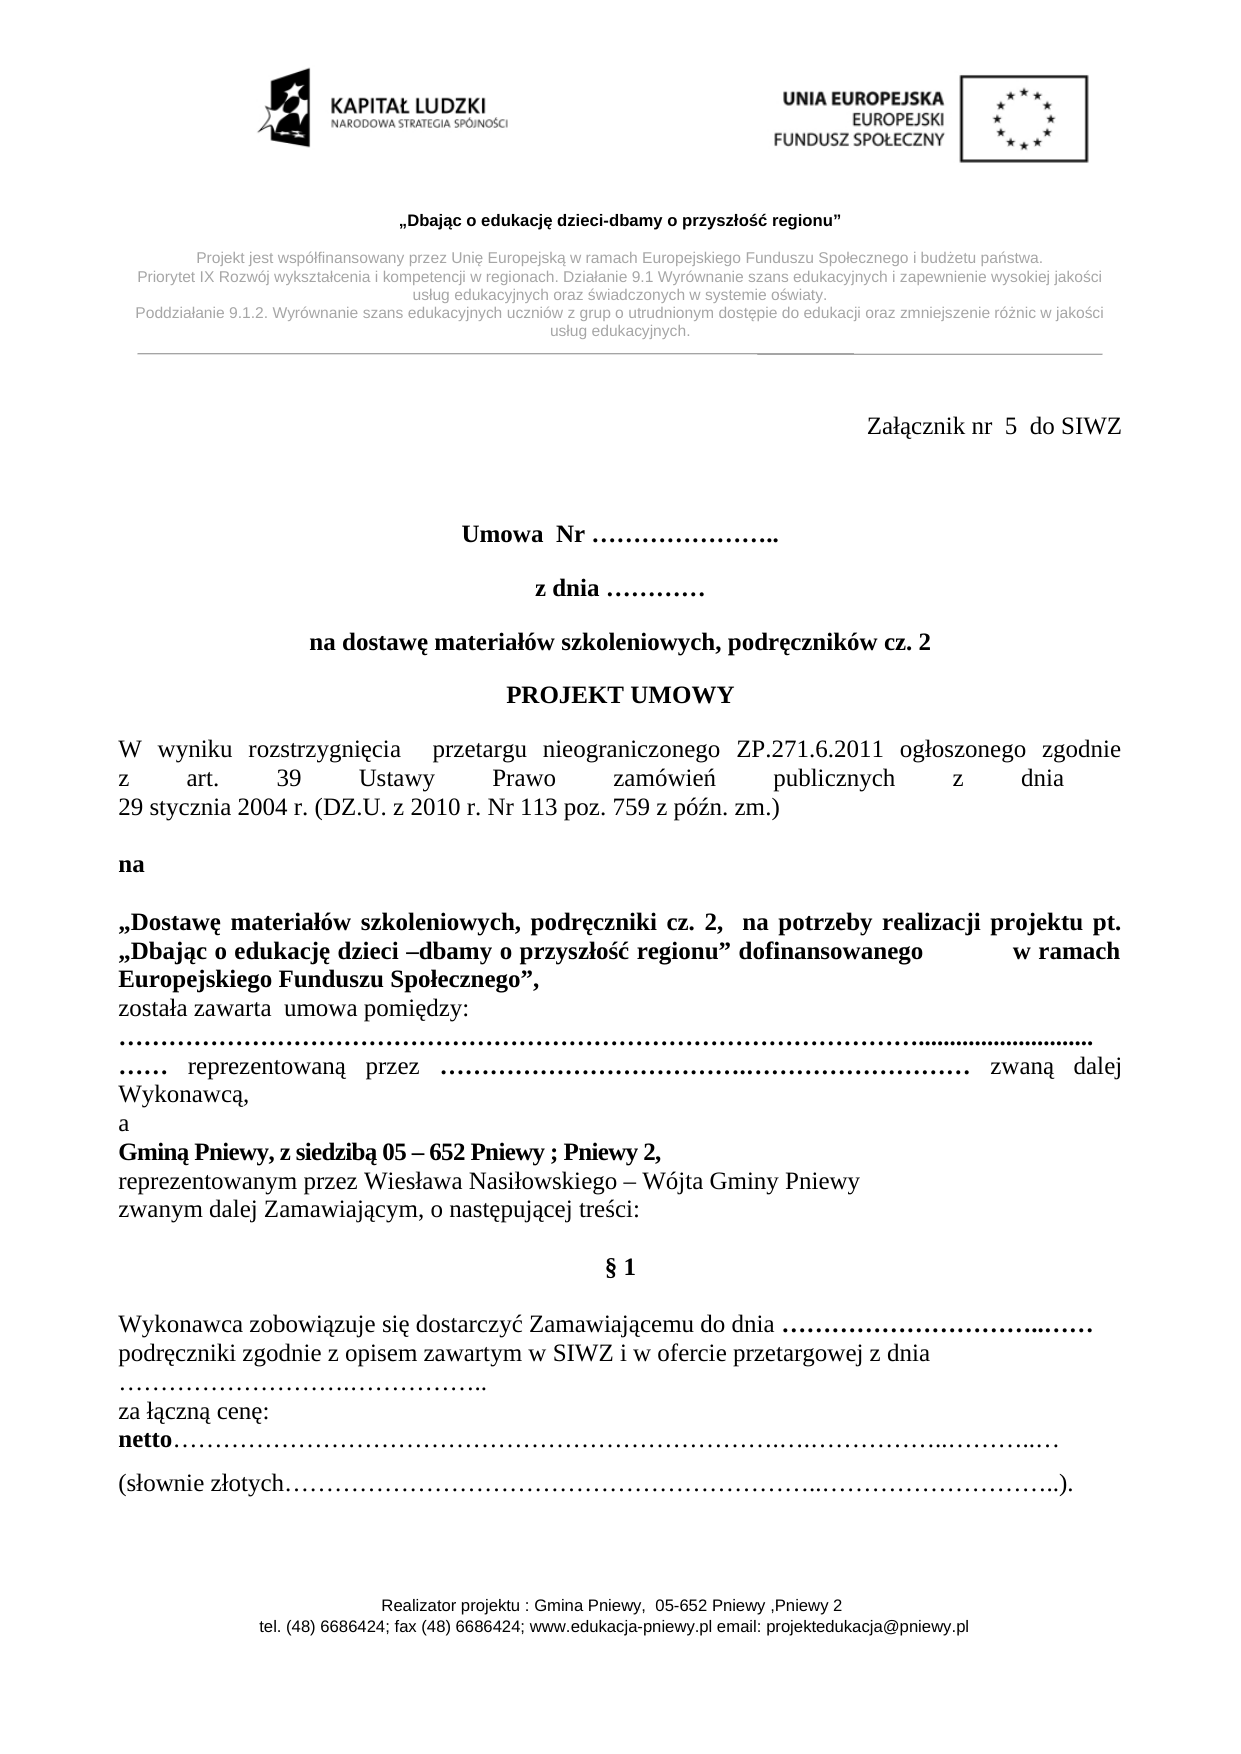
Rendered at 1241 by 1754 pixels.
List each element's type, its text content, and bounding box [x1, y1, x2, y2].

text zwanym dalej Zamawiającym, o następującej treści: [118, 1194, 1122, 1223]
text na [118, 849, 1122, 878]
text Umowa Nr ………………….. [118, 519, 1122, 548]
picture [222, 29, 547, 186]
text za łączną cenę: [118, 1396, 1122, 1424]
text a [118, 1108, 1122, 1137]
text § 1 [118, 1252, 1122, 1281]
text W wyniku rozstrzygnięcia przetargu nieograniczonego ZP.271.6.2011 ogłoszonego zgodnie z art. 39 Ustawy Prawo zamówień publicznych z dnia 29 stycznia 2004 r. (DZ.U. z 2010 r. Nr 113 poz. 759 z późn. zm.) [118, 734, 1122, 821]
text netto……………………………………………………………….….……………..………..… (słownie złotych………………………………………………………..………………………..). [118, 1424, 1122, 1496]
text PROJEKT UMOWY [118, 681, 1122, 709]
text na dostawę materiałów szkoleniowych, podręczników cz. 2 [118, 627, 1122, 656]
text Załącznik nr 5 do SIWZ [118, 411, 1122, 440]
text „Dostawę materiałów szkoleniowych, podręczniki cz. 2, na potrzeby realizacji projektu pt. „Dbając o edukację dzieci –dbamy o przyszłość regionu” dofinansowanego w ramach Europejskiego Funduszu Społecznego”, [118, 907, 1122, 993]
text z dnia ………… [118, 573, 1122, 602]
text została zawarta umowa pomiędzy: [118, 993, 1122, 1022]
text ……………………………………………………………………………………............................…… reprezentowaną przez ……………………………….……………………… zwaną dalej Wykonawcą, [118, 1022, 1122, 1108]
text Gminą Pniewy, z siedzibą 05 – 652 Pniewy ; Pniewy 2, reprezentowanym przez Wiesława Nasiłowskiego – Wójta Gminy Pniewy [118, 1137, 1122, 1194]
picture [748, 51, 1113, 186]
text Wykonawca zobowiązuje się dostarczyć Zamawiającemu do dnia …………………………..…… podręczniki zgodnie z opisem zawartym w SIWZ i w ofercie przetargowej z dnia ……………………….…………….. [118, 1309, 1122, 1396]
